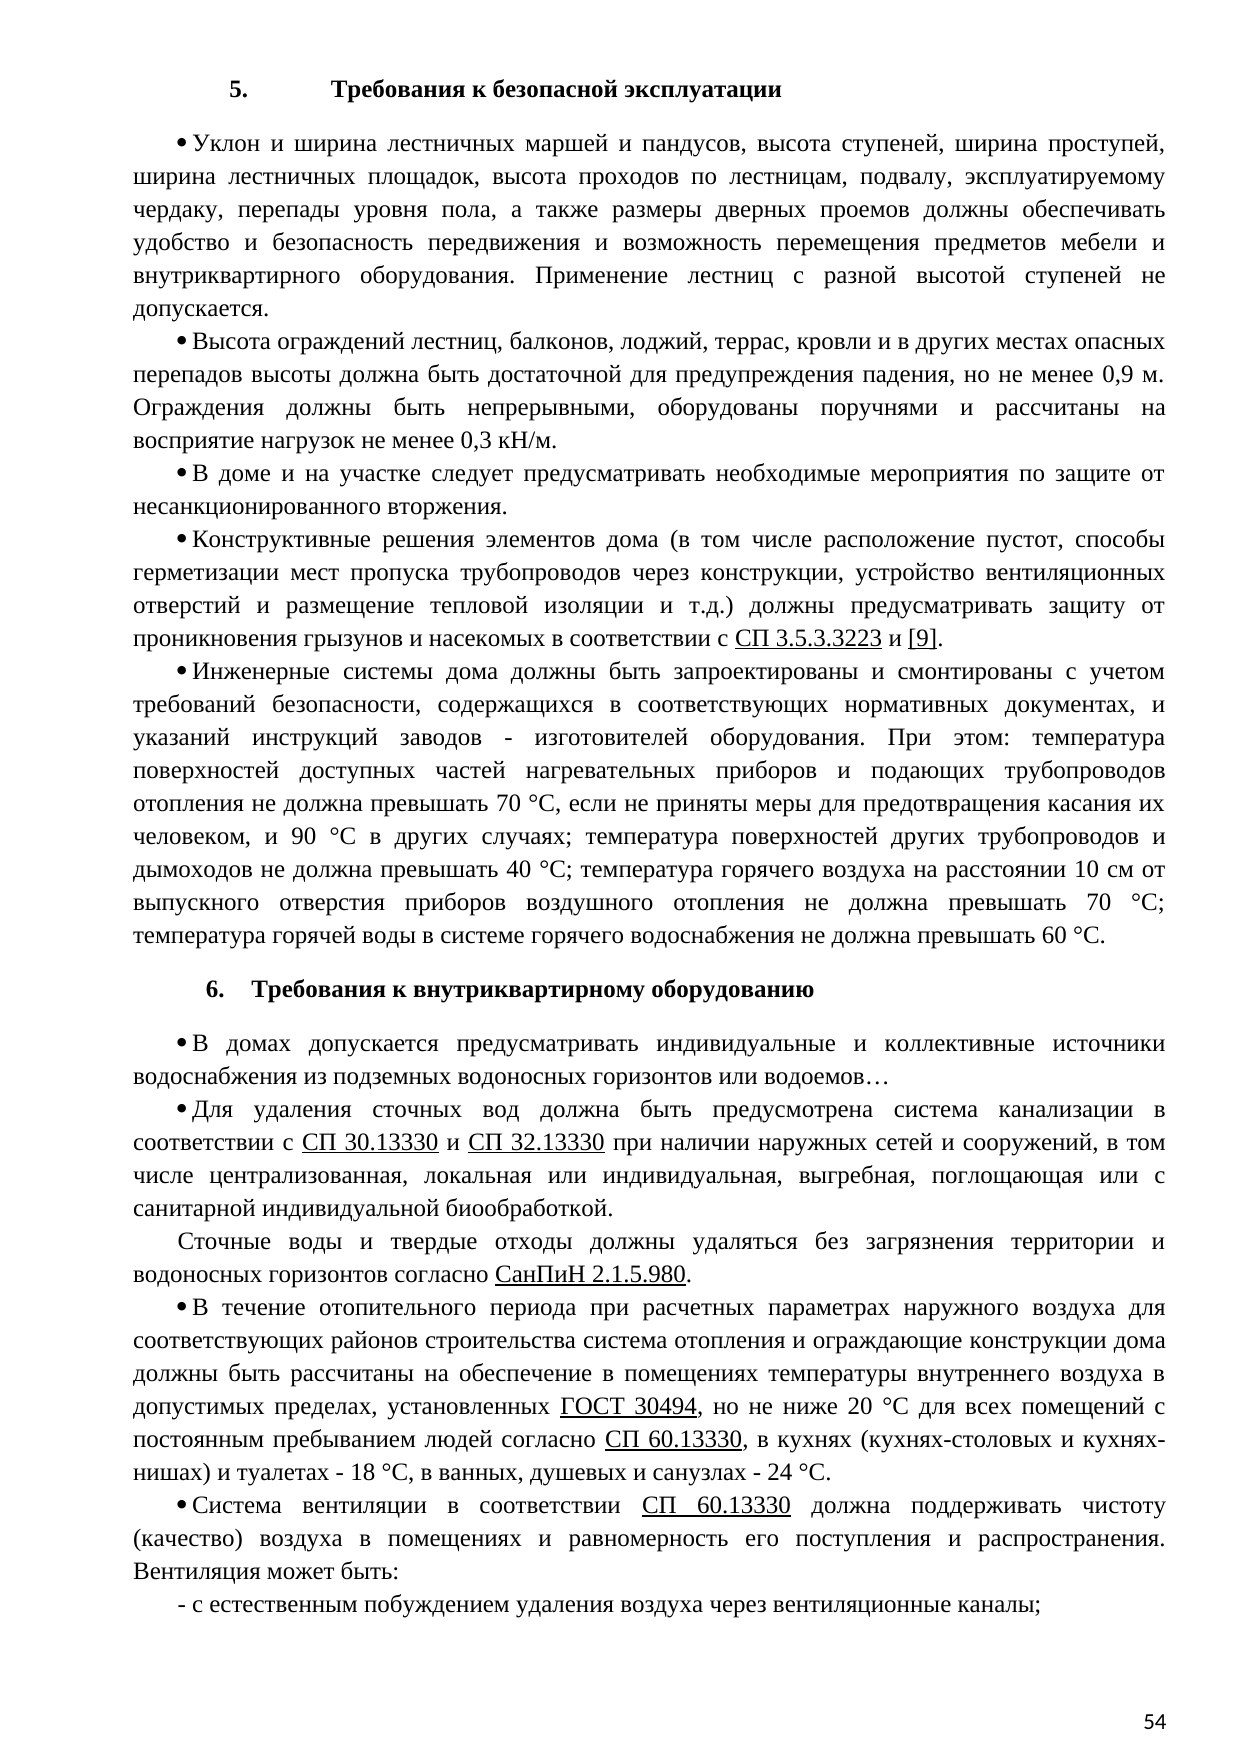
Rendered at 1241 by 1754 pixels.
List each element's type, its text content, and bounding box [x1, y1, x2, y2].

list Система вентиляции в соответствии СП 60.13330 должна поддерживать чистоту (качество) воздуха в помещениях и равномерность его поступления и распространения. Вентиляция может быть: [133, 1490, 1166, 1585]
text - с естественным побуждением удаления воздуха через вентиляционные каналы; [133, 1589, 1166, 1618]
list Инженерные системы дома должны быть запроектированы и смонтированы с учетом требований безопасности, содержащихся в соответствующих нормативных документах, и указаний инструкций заводов - изготовителей оборудования. При этом: температура поверхностей доступных частей нагревательных приборов и подающих трубопроводов отопления не должна превышать 70 °C, если не приняты меры для предотвращения касания их человеком, и 90 °C в других случаях; температура поверхностей других трубопроводов и дымоходов не должна превышать 40 °C; температура горячего воздуха на расстоянии 10 см от выпускного отверстия приборов воздушного отопления не должна превышать 70 °C; температура горячей воды в системе горячего водоснабжения не должна превышать 60 °C. [133, 656, 1166, 949]
list Высота ограждений лестниц, балконов, лоджий, террас, кровли и в других местах опасных перепадов высоты должна быть достаточной для предупреждения падения, но не менее 0,9 м. Ограждения должны быть непрерывными, оборудованы поручнями и рассчитаны на восприятие нагрузок не менее 0,3 кН/м. [133, 326, 1166, 454]
list Уклон и ширина лестничных маршей и пандусов, высота ступеней, ширина проступей, ширина лестничных площадок, высота проходов по лестницам, подвалу, эксплуатируемому чердаку, перепады уровня пола, а также размеры дверных проемов должны обеспечивать удобство и безопасность передвижения и возможность перемещения предметов мебели и внутриквартирного оборудования. Применение лестниц с разной высотой ступеней не допускается. [133, 128, 1166, 322]
list В домах допускается предусматривать индивидуальные и коллективные источники водоснабжения из подземных водоносных горизонтов или водоемов… [133, 1028, 1166, 1090]
text 5. Требования к безопасной эксплуатации [133, 74, 1166, 103]
list В течение отопительного периода при расчетных параметрах наружного воздуха для соответствующих районов строительства система отопления и ограждающие конструкции дома должны быть рассчитаны на обеспечение в помещениях температуры внутреннего воздуха в допустимых пределах, установленных ГОСТ 30494, но не ниже 20 °C для всех помещений с постоянным пребыванием людей согласно СП 60.13330, в кухнях (кухнях-столовых и кухнях-нишах) и туалетах - 18 °C, в ванных, душевых и санузлах - 24 °C. [133, 1292, 1166, 1486]
text Сточные воды и твердые отходы должны удаляться без загрязнения территории и водоносных горизонтов согласно СанПиН 2.1.5.980. [133, 1226, 1166, 1288]
list В доме и на участке следует предусматривать необходимые мероприятия по защите от несанкционированного вторжения. [133, 458, 1166, 520]
text 6. Требования к внутриквартирному оборудованию [133, 974, 1166, 1003]
list Конструктивные решения элементов дома (в том числе расположение пустот, способы герметизации мест пропуска трубопроводов через конструкции, устройство вентиляционных отверстий и размещение тепловой изоляции и т.д.) должны предусматривать защиту от проникновения грызунов и насекомых в соответствии с СП 3.5.3.3223 и [9]. [133, 524, 1166, 652]
list Для удаления сточных вод должна быть предусмотрена система канализации в соответствии с СП 30.13330 и СП 32.13330 при наличии наружных сетей и сооружений, в том числе централизованная, локальная или индивидуальная, выгребная, поглощающая или с санитарной индивидуальной биообработкой. [133, 1094, 1166, 1222]
